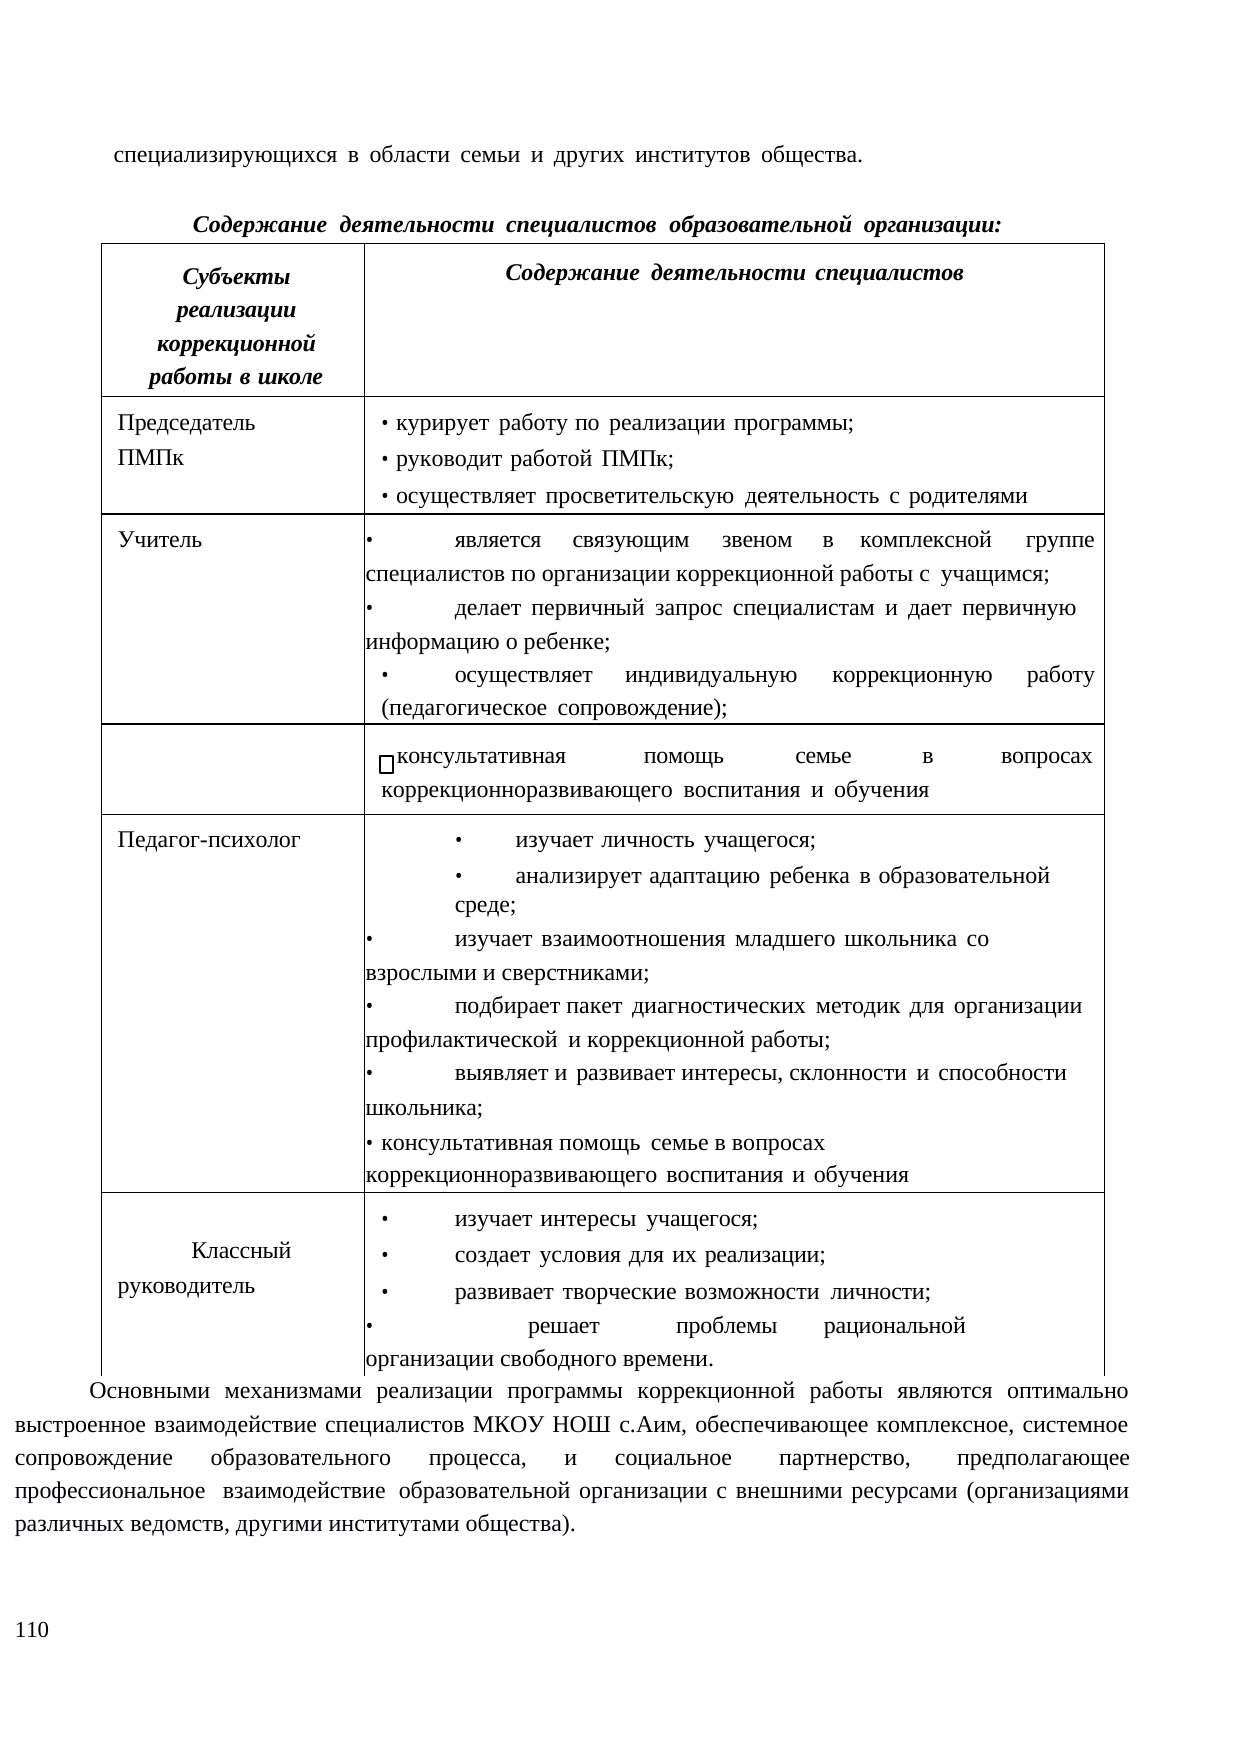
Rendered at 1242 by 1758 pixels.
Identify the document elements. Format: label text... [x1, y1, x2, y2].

table_cell Классный руководитель [102, 1193, 364, 1376]
table_header является связующим звеном в комплексной группе специалистов по организации коррекционной работы с учащимся; делает первичный запрос специалистам и дает первичную информацию о ребенке; осуществляет индивидуальную коррекционную работу (педагогическое сопровождение); [365, 515, 1104, 723]
table_cell [102, 725, 364, 814]
table_cell Председатель ПМПк [102, 397, 364, 512]
table_cell изучает интересы учащегося; создает условия для их реализации; развивает творческие возможности личности; решает проблемы рациональной организации свободного времени. [365, 1193, 1104, 1376]
subtitle Содержание деятельности специалистов образовательной организации: [14, 210, 1183, 238]
table_cell консультативная помощь семье в вопросах коррекционноразвивающего воспитания и обучения [365, 725, 1104, 814]
table_header Содержание деятельности специалистов [365, 244, 1104, 396]
table_header Субъекты реализации коррекционной работы в школе [102, 244, 364, 396]
text Основными механизмами реализации программы коррекционной работы являются оптимально выстроенное взаимодействие специалистов МКОУ НОШ с.Аим, обеспечивающее комплексное, системное сопровождение образовательного процесса, и социальное партнерство, предполагающее профессиональное взаимодействие образовательной организации с внешними ресурсами (организациями различных ведомств, другими институтами общества). [14, 1376, 1130, 1537]
table_cell изучает личность учащегося; анализирует адаптацию ребенка в образовательной среде; изучает взаимоотношения младшего школьника со взрослыми и сверстниками; подбирает пакет диагностических методик для организации профилактической и коррекционной работы; выявляет и развивает интересы, склонности и способности школьника; консультативная помощь семье в вопросах коррекционноразвивающего воспитания и обучения [365, 815, 1104, 1192]
table_cell Педагог-психолог [102, 815, 364, 1192]
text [113, 139, 1130, 167]
table_cell курирует работу по реализации программы; руководит работой ПМПк; осуществляет просветительскую деятельность с родителями [365, 397, 1104, 512]
table_header Учитель [102, 515, 364, 723]
